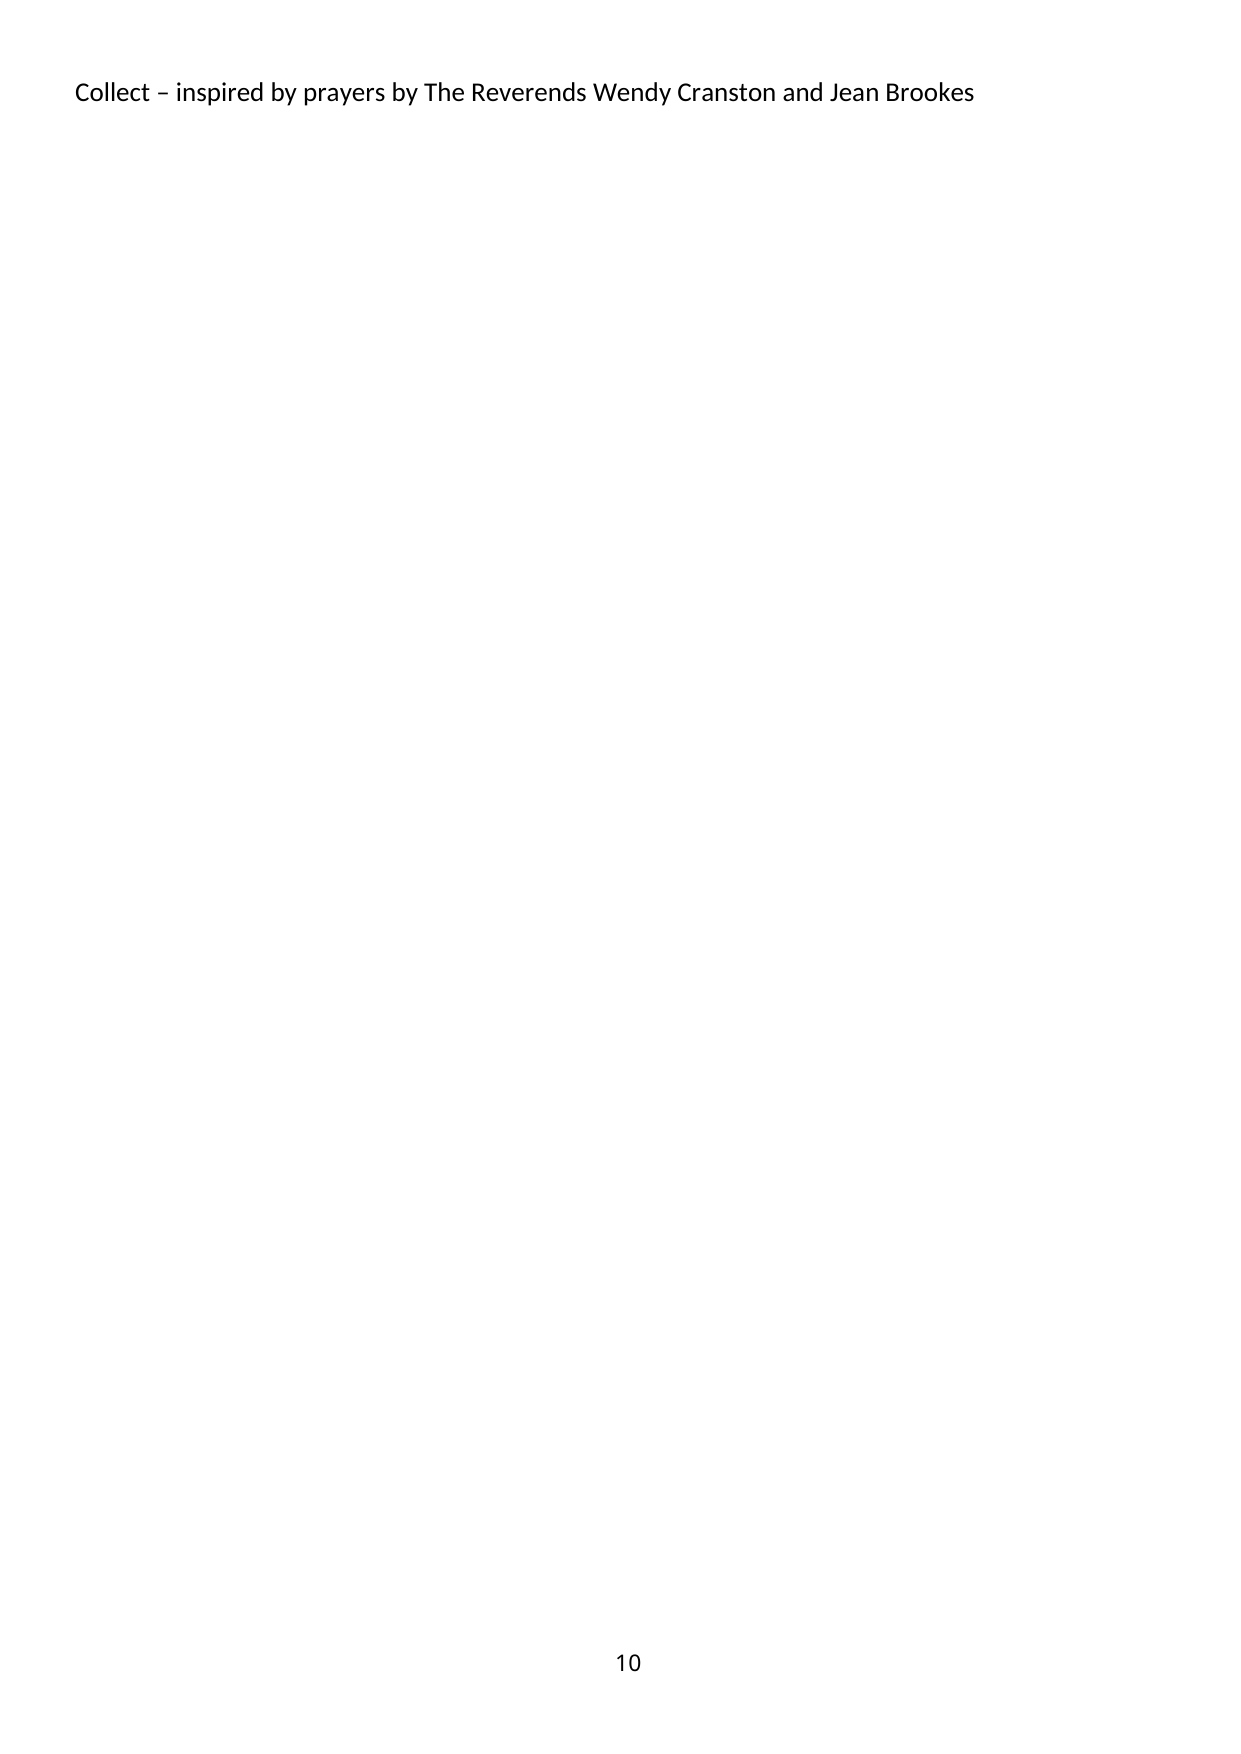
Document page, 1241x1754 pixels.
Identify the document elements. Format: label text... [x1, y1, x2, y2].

text Collect – inspired by prayers by The Reverends Wendy Cranston and Jean Brookes [75, 75, 1181, 108]
